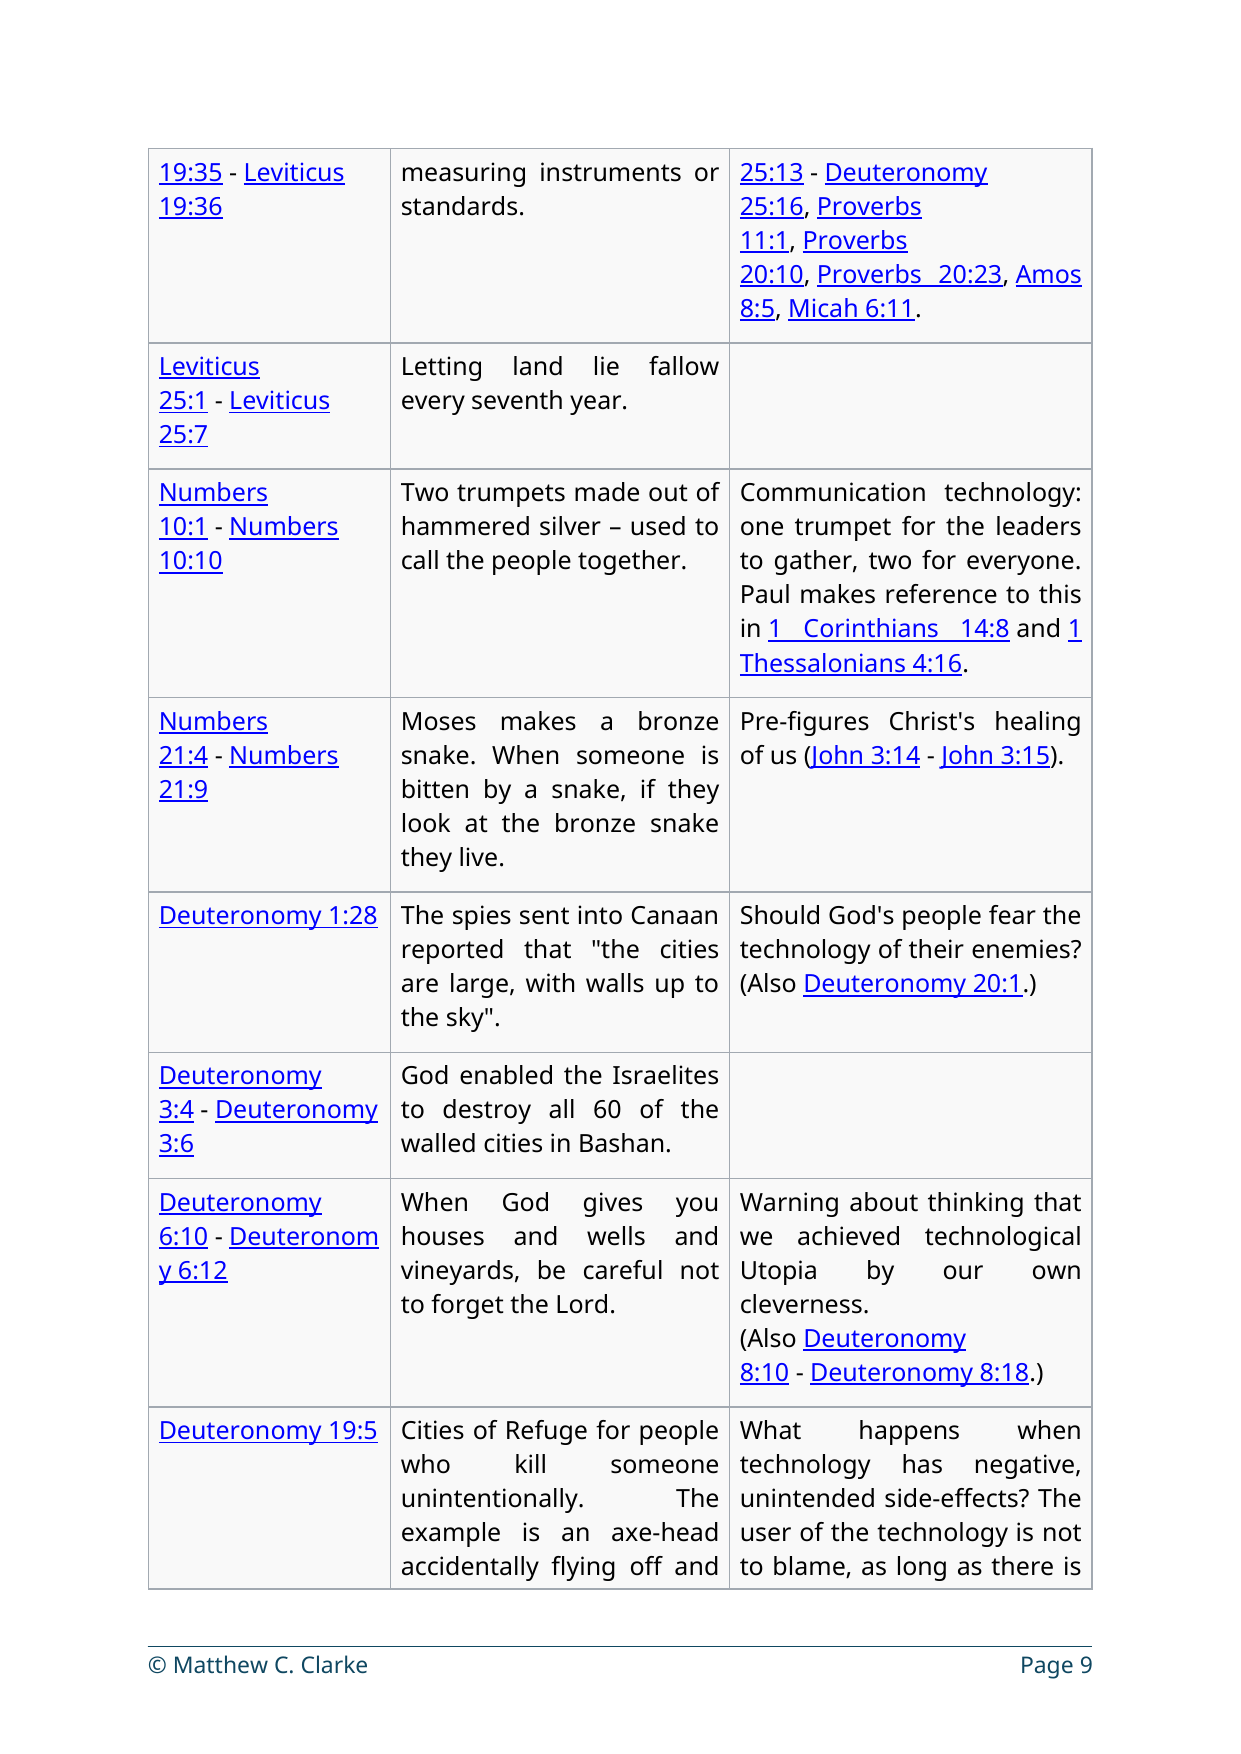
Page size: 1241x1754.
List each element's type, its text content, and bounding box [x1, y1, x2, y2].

table_cell Moses makes a bronze snake. When someone is bitten by a snake, if they look at the bronze snake they live. [391, 698, 729, 891]
table_cell [730, 1053, 1091, 1178]
table_cell The spies sent into Canaan reported that "the cities are large, with walls up to the sky". [391, 893, 729, 1051]
table_cell Letting land lie fallow every seventh year. [391, 344, 729, 468]
table_cell Pre-figures Christ's healing of us (John 3:14 - John 3:15). [730, 698, 1091, 891]
table_cell God enabled the Israelites to destroy all 60 of the walled cities in Bashan. [391, 1053, 729, 1178]
table_cell Numbers 10:1 - Numbers 10:10 [149, 470, 390, 697]
table_cell Numbers 21:4 - Numbers 21:9 [149, 698, 390, 891]
table_cell Two trumpets made out of hammered silver – used to call the people together. [391, 470, 729, 697]
table_cell Warning about thinking that we achieved technological Utopia by our own cleverness. (Also Deuteronomy 8:10 - Deuteronomy 8:18.) [730, 1179, 1091, 1406]
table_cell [391, 1408, 729, 1588]
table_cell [149, 149, 390, 342]
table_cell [730, 1408, 1091, 1588]
table_cell Deuteronomy 3:4 - Deuteronomy 3:6 [149, 1053, 390, 1178]
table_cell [391, 149, 729, 342]
table_cell Communication technology: one trumpet for the leaders to gather, two for everyone. Paul makes reference to this in 1 Corinthians 14:8 and 1 Thessalonians 4:16. [730, 470, 1091, 697]
table_cell Deuteronomy 1:28 [149, 893, 390, 1051]
table_cell Leviticus 25:1 - Leviticus 25:7 [149, 344, 390, 468]
table_cell Deuteronomy 19:5 [149, 1408, 390, 1588]
table_cell [730, 344, 1091, 468]
table_cell Should God's people fear the technology of their enemies? (Also Deuteronomy 20:1.) [730, 893, 1091, 1051]
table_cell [730, 149, 1091, 342]
table_cell When God gives you houses and wells and vineyards, be careful not to forget the Lord. [391, 1179, 729, 1406]
table_cell Deuteronomy 6:10 - Deuteronomy 6:12 [149, 1179, 390, 1406]
